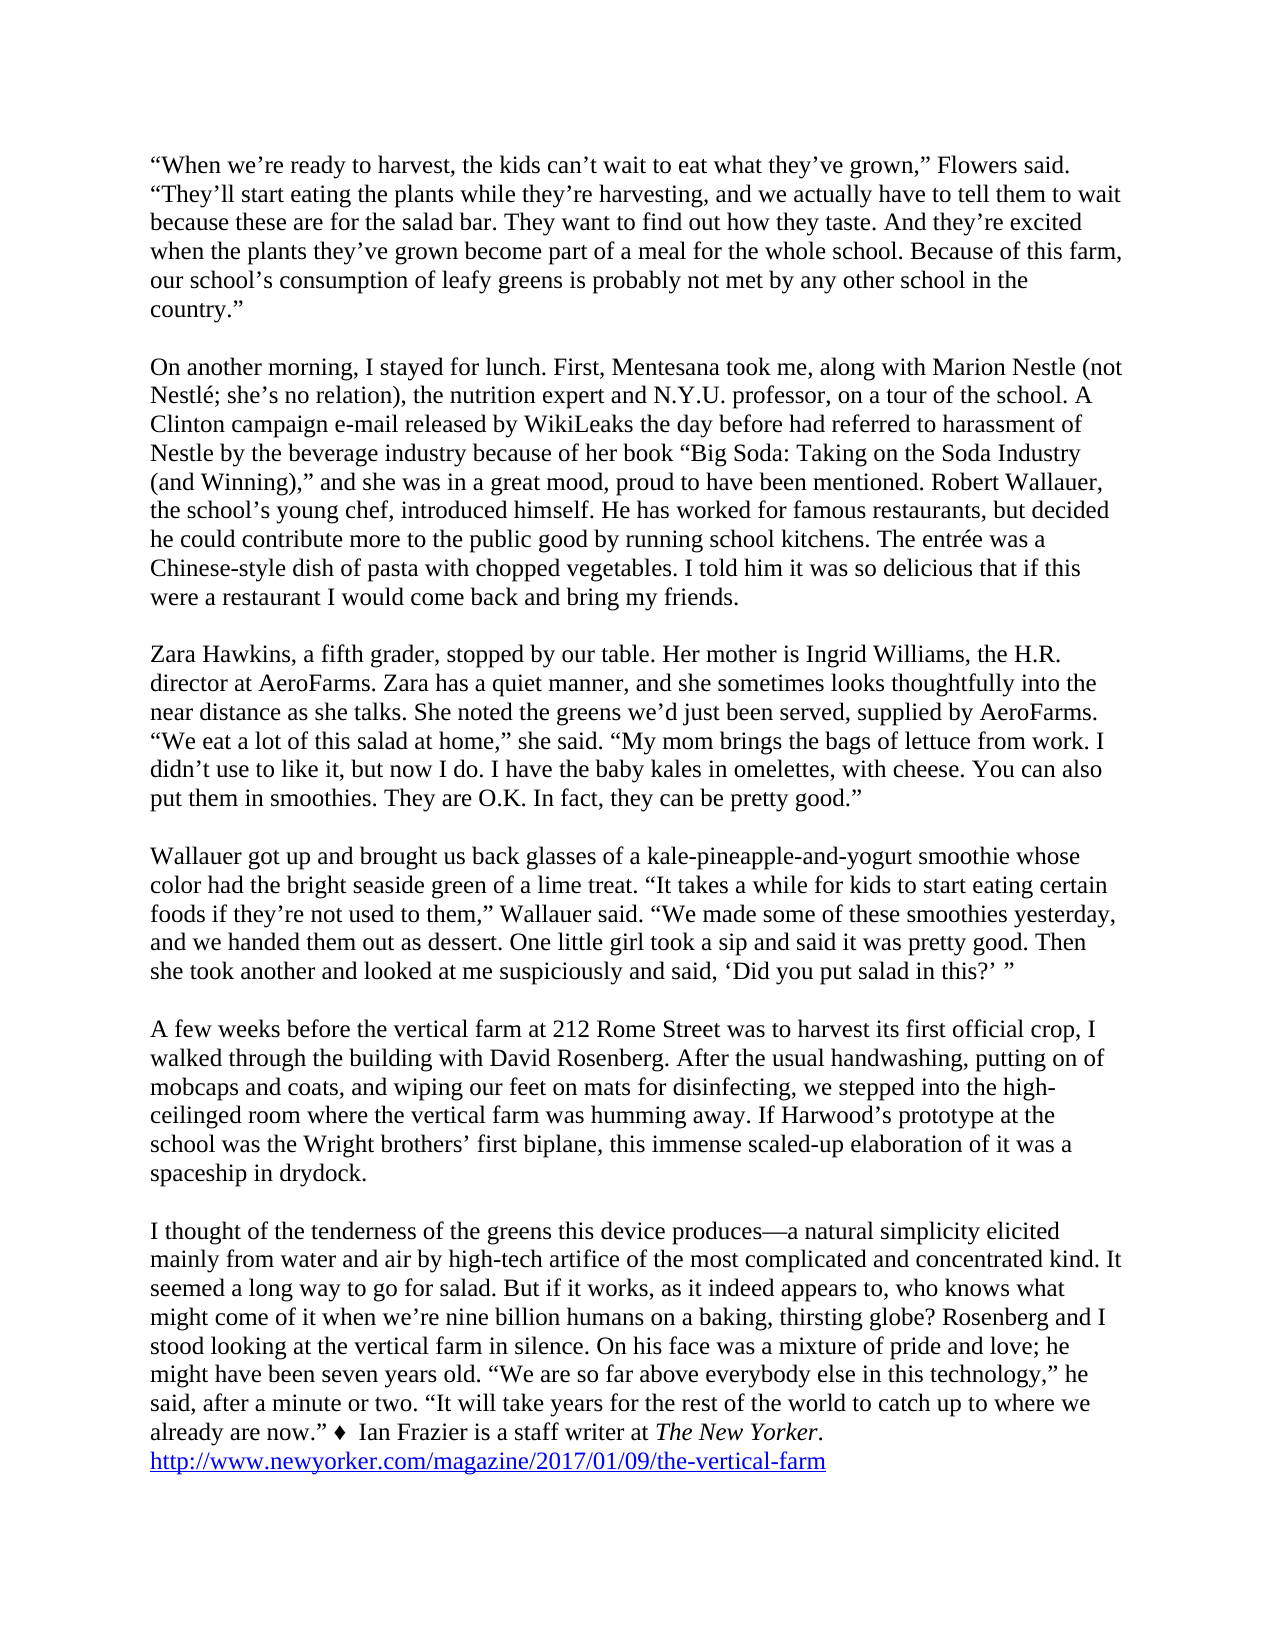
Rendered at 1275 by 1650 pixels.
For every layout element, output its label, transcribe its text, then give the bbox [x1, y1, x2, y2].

text On another morning, I stayed for lunch. First, Mentesana took me, along with Marion Nestle (not Nestlé; she’s no relation), the nutrition expert and N.Y.U. professor, on a tour of the school. A Clinton campaign e-mail released by WikiLeaks the day before had referred to harassment of Nestle by the beverage industry because of her book “Big Soda: Taking on the Soda Industry (and Winning),” and she was in a great mood, proud to have been mentioned. Robert Wallauer, the school’s young chef, introduced himself. He has worked for famous restaurants, but decided he could contribute more to the public good by running school kitchens. The entrée was a Chinese-style dish of pasta with chopped vegetables. I told him it was so delicious that if this were a restaurant I would come back and bring my friends. [150, 352, 1125, 610]
text Zara Hawkins, a fifth grader, stopped by our table. Her mother is Ingrid Williams, the H.R. director at AeroFarms. Zara has a quiet manner, and she sometimes looks thoughtfully into the near distance as she talks. She noted the greens we’d just been served, supplied by AeroFarms. “We eat a lot of this salad at home,” she said. “My mom brings the bags of lettuce from work. I didn’t use to like it, but now I do. I have the baby kales in omelettes, with cheese. You can also put them in smoothies. They are O.K. In fact, they can be pretty good.” [150, 639, 1125, 812]
text I thought of the tenderness of the greens this device produces—a natural simplicity elicited mainly from water and air by high-tech artifice of the most complicated and concentrated kind. It seemed a long way to go for salad. But if it works, as it indeed appears to, who knows what might come of it when we’re nine billion humans on a baking, thirsting globe? Rosenberg and I stood looking at the vertical farm in silence. On his face was a mixture of pride and love; he might have been seven years old. “We are so far above everybody else in this technology,” he said, after a minute or two. “It will take years for the rest of the world to catch up to where we already are now.” ♦ Ian Frazier is a staff writer at The New Yorker. http://www.newyorker.com/magazine/2017/01/09/the-vertical-farm [150, 1216, 1125, 1474]
text “When we’re ready to harvest, the kids can’t wait to eat what they’ve grown,” Flowers said. “They’ll start eating the plants while they’re harvesting, and we actually have to tell them to wait because these are for the salad bar. They want to find out how they taste. And they’re excited when the plants they’ve grown become part of a meal for the whole school. Because of this farm, our school’s consumption of leafy greens is probably not met by any other school in the country.” [150, 150, 1125, 322]
text A few weeks before the vertical farm at 212 Rome Street was to harvest its first official crop, I walked through the building with David Rosenberg. After the usual handwashing, putting on of mobcaps and coats, and wiping our feet on mats for disinfecting, we stepped into the high-ceilinged room where the vertical farm was humming away. If Harwood’s prototype at the school was the Wright brothers’ first biplane, this immense scaled-up elaboration of it was a spaceship in drydock. [150, 1014, 1125, 1187]
text Wallauer got up and brought us back glasses of a kale-pineapple-and-yogurt smoothie whose color had the bright seaside green of a lime treat. “It takes a while for kids to start eating certain foods if they’re not used to them,” Wallauer said. “We made some of these smoothies yesterday, and we handed them out as dessert. One little girl took a sip and said it was pretty good. Then she took another and looked at me suspiciously and said, ‘Did you put salad in this?’ ” [150, 841, 1125, 985]
